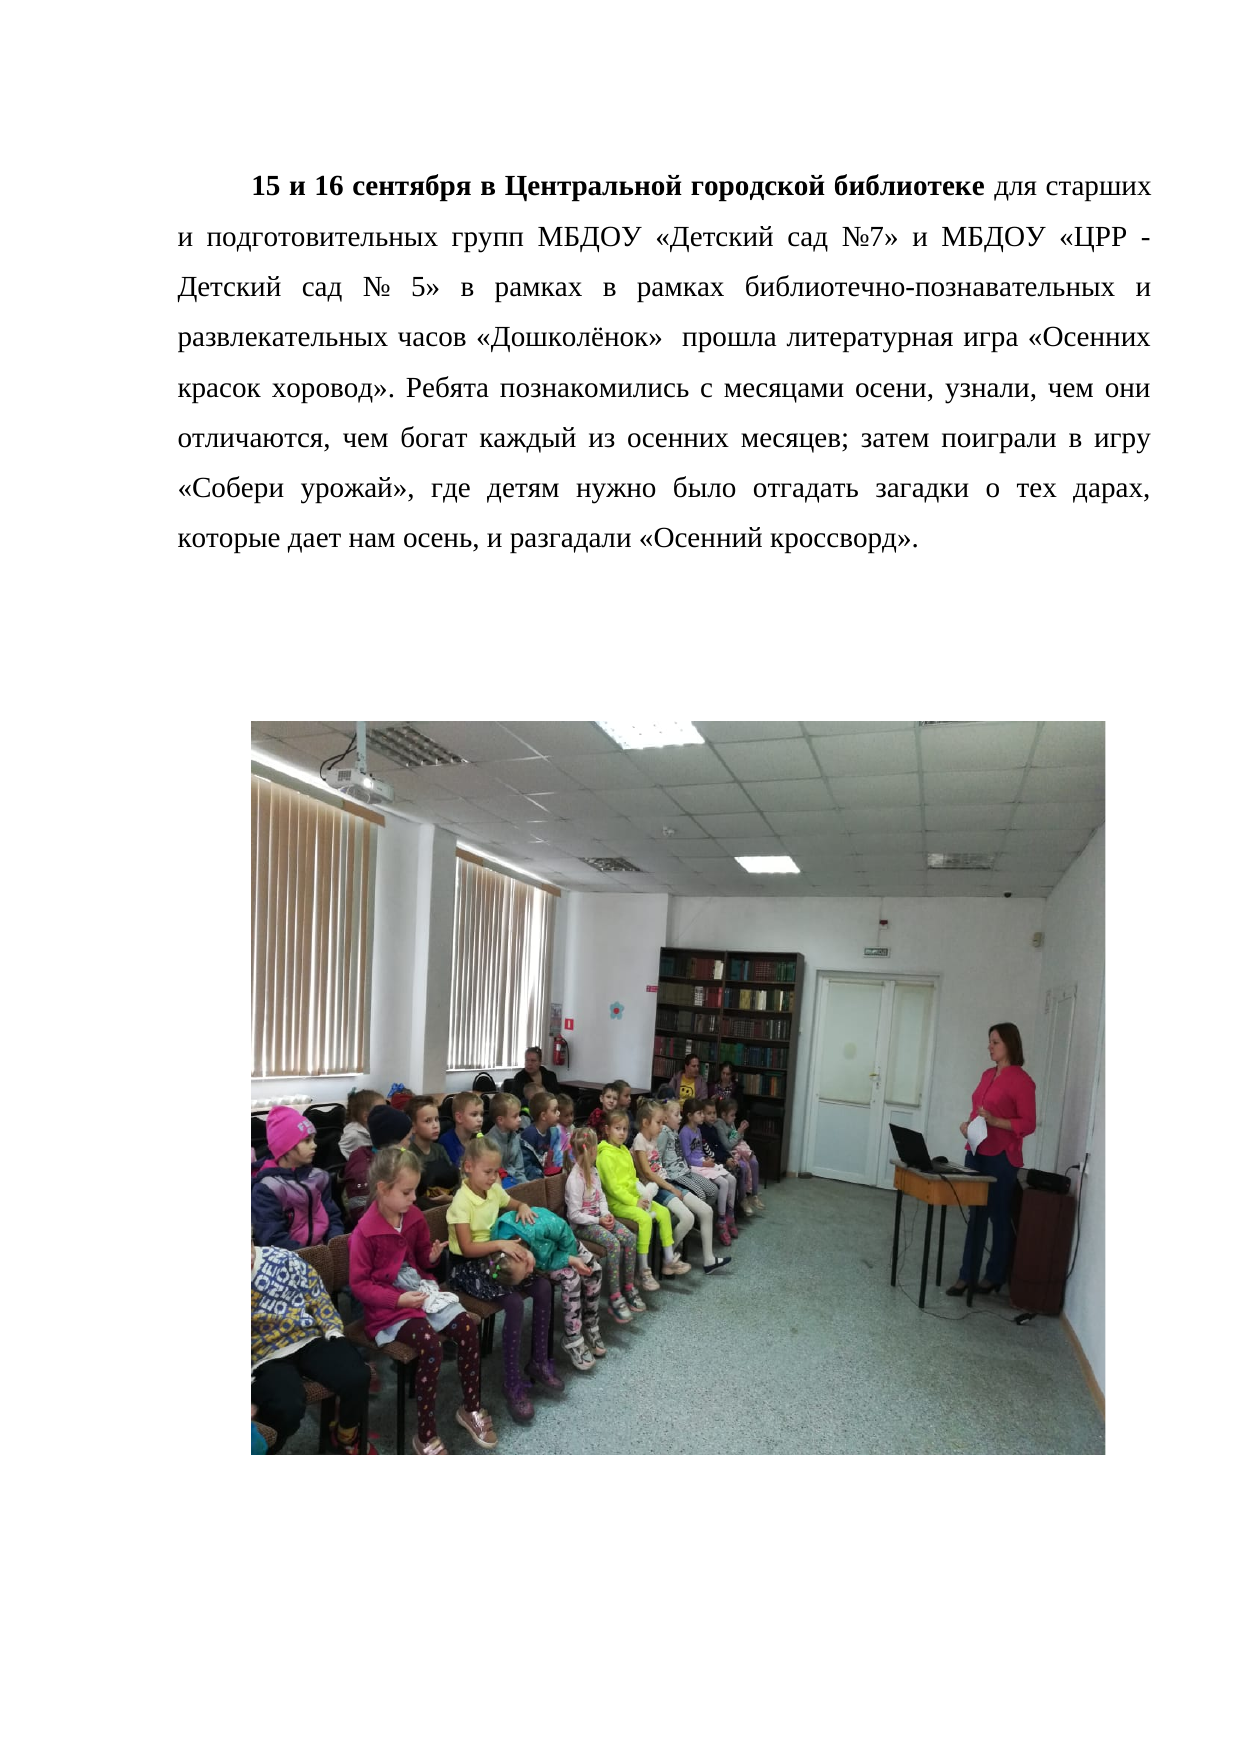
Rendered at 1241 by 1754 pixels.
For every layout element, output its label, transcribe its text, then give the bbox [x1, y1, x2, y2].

picture [251, 721, 1106, 1455]
text 15 и 16 сентября в Центральной городской библиотеке для старших и подготовительных групп МБДОУ «Детский сад №7» и МБДОУ «ЦРР - Детский сад № 5» в рамках в рамках библиотечно-познавательных и развлекательных часов «Дошколёнок» прошла литературная игра «Осенних красок хоровод». Ребята познакомились с месяцами осени, узнали, чем они отличаются, чем богат каждый из осенних месяцев; затем поиграли в игру «Собери урожай», где детям нужно было отгадать загадки о тех дарах, которые дает нам осень, и разгадали «Осенний кроссворд». [177, 168, 1152, 554]
